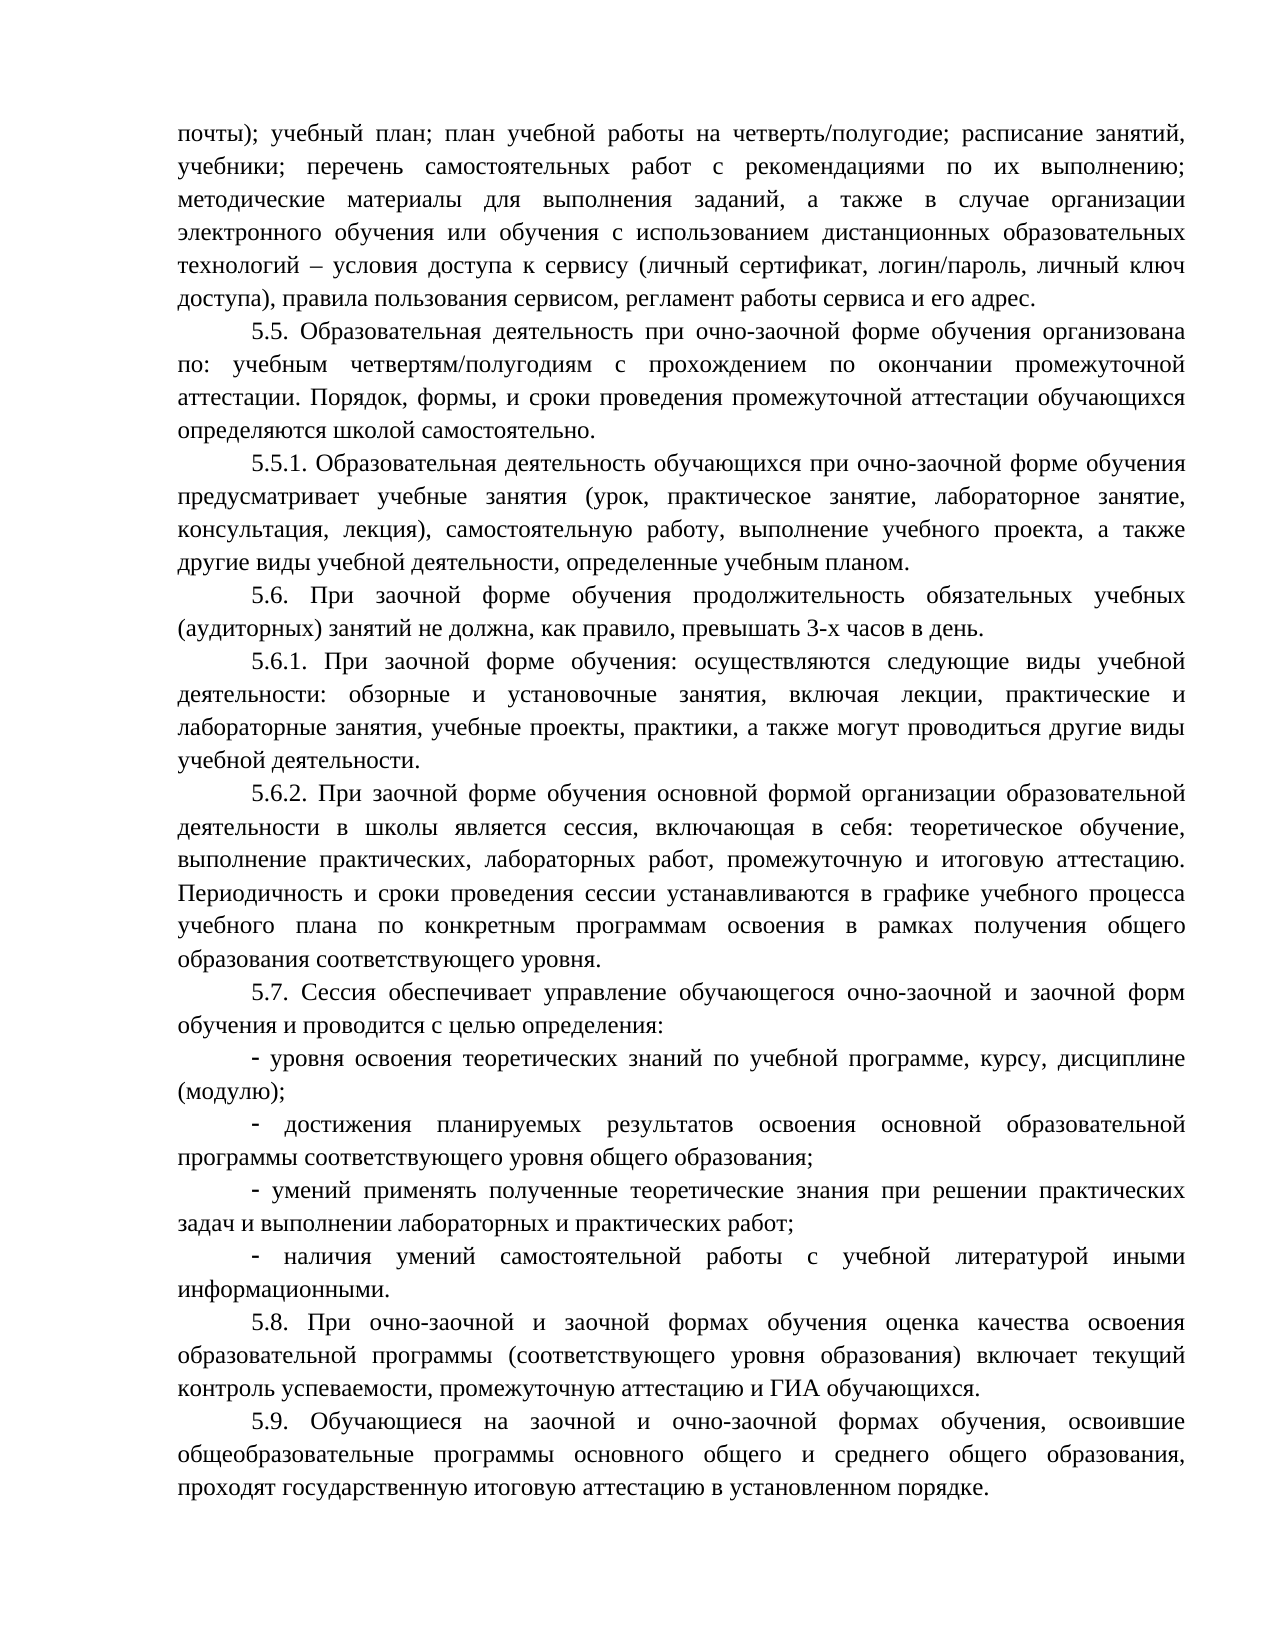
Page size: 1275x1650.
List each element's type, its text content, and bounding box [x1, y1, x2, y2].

text 5.6.2. При заочной форме обучения основной формой организации образовательной деятельности в школы является сессия, включающая в себя: теоретическое обучение, выполнение практических, лабораторных работ, промежуточную и итоговую аттестацию. Периодичность и сроки проведения сессии устанавливаются в графике учебного процесса учебного плана по конкретным программам освоения в рамках получения общего образования соответствующего уровня. [177, 778, 1186, 972]
text достижения планируемых результатов освоения основной образовательной программы соответствующего уровня общего образования; [177, 1109, 1186, 1171]
text 5.6. При заочной форме обучения продолжительность обязательных учебных (аудиторных) занятий не должна, как правило, превышать 3-х часов в день. [177, 580, 1186, 642]
text 5.5. Образовательная деятельность при очно-заочной форме обучения организована по: учебным четвертям/полугодиям с прохождением по окончании промежуточной аттестации. Порядок, формы, и сроки проведения промежуточной аттестации обучающихся определяются школой самостоятельно. [177, 316, 1186, 444]
text 5.6.1. При заочной форме обучения: осуществляются следующие виды учебной деятельности: обзорные и установочные занятия, включая лекции, практические и лабораторные занятия, учебные проекты, практики, а также могут проводиться другие виды учебной деятельности. [177, 646, 1186, 774]
text 5.8. При очно-заочной и заочной формах обучения оценка качества освоения образовательной программы (соответствующего уровня образования) включает текущий контроль успеваемости, промежуточную аттестацию и ГИА обучающихся. [177, 1307, 1186, 1402]
text 5.7. Сессия обеспечивает управление обучающегося очно-заочной и заочной форм обучения и проводится с целью определения: [177, 977, 1186, 1038]
text 5.9. Обучающиеся на заочной и очно-заочной формах обучения, освоившие общеобразовательные программы основного общего и среднего общего образования, проходят государственную итоговую аттестацию в установленном порядке. [177, 1406, 1186, 1501]
text уровня освоения теоретических знаний по учебной программе, курсу, дисциплине (модулю); [177, 1043, 1186, 1104]
text 5.5.1. Образовательная деятельность обучающихся при очно-заочной форме обучения предусматривает учебные занятия (урок, практическое занятие, лабораторное занятие, консультация, лекция), самостоятельную работу, выполнение учебного проекта, а также другие виды учебной деятельности, определенные учебным планом. [177, 448, 1186, 576]
text умений применять полученные теоретические знания при решении практических задач и выполнении лабораторных и практических работ; [177, 1175, 1186, 1237]
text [177, 118, 1186, 312]
text наличия умений самостоятельной работы с учебной литературой иными информационными. [177, 1241, 1186, 1303]
